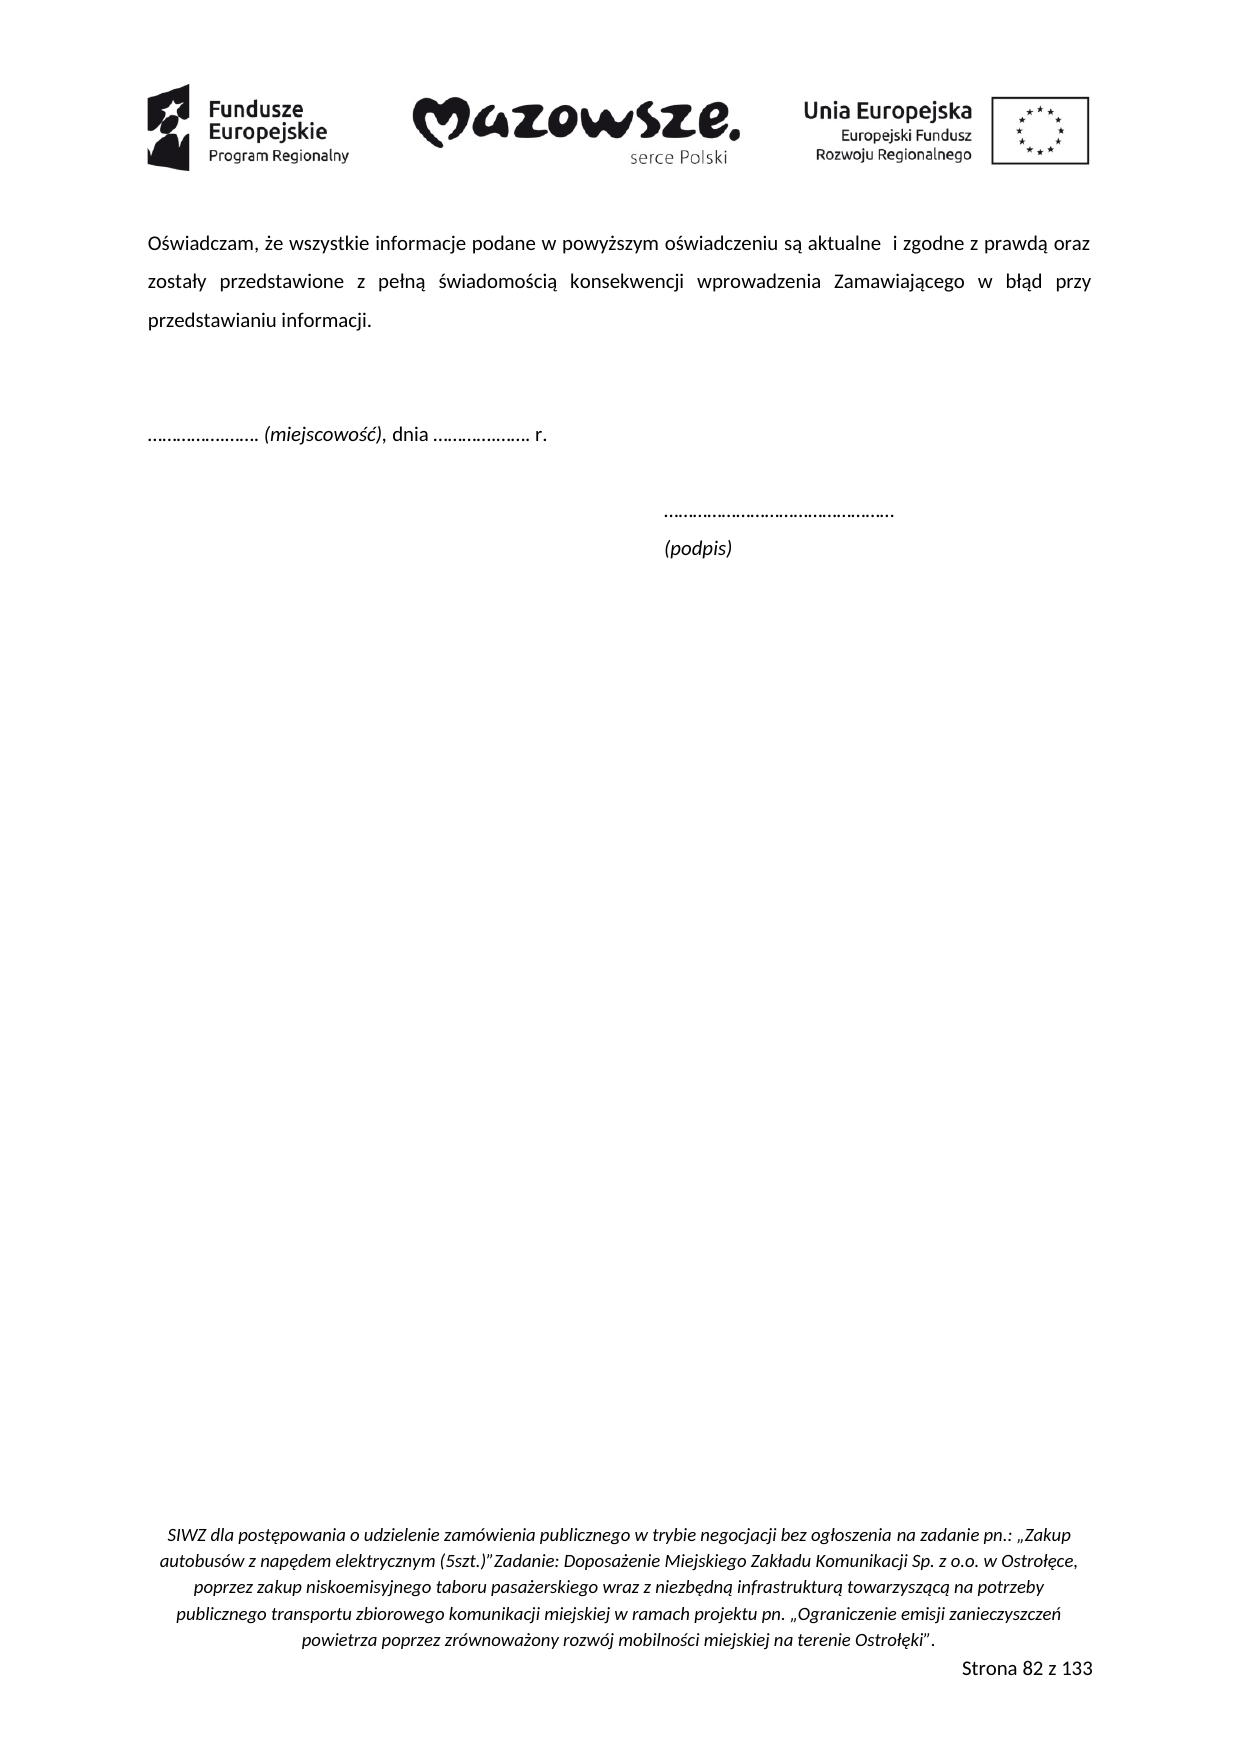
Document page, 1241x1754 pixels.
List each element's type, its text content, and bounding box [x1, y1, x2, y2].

text …………….……. (miejscowość), dnia ………….……. r. [148, 421, 1093, 447]
text Oświadczam, że wszystkie informacje podane w powyższym oświadczeniu są aktualne i zgodne z prawdą oraz zostały przedstawione z pełną świadomością konsekwencji wprowadzenia Zamawiającego w błąd przy przedstawianiu informacji. [148, 231, 1093, 332]
text ………………………………………… [148, 497, 1093, 523]
text (podpis) [590, 536, 1093, 561]
picture [147, 84, 1093, 171]
